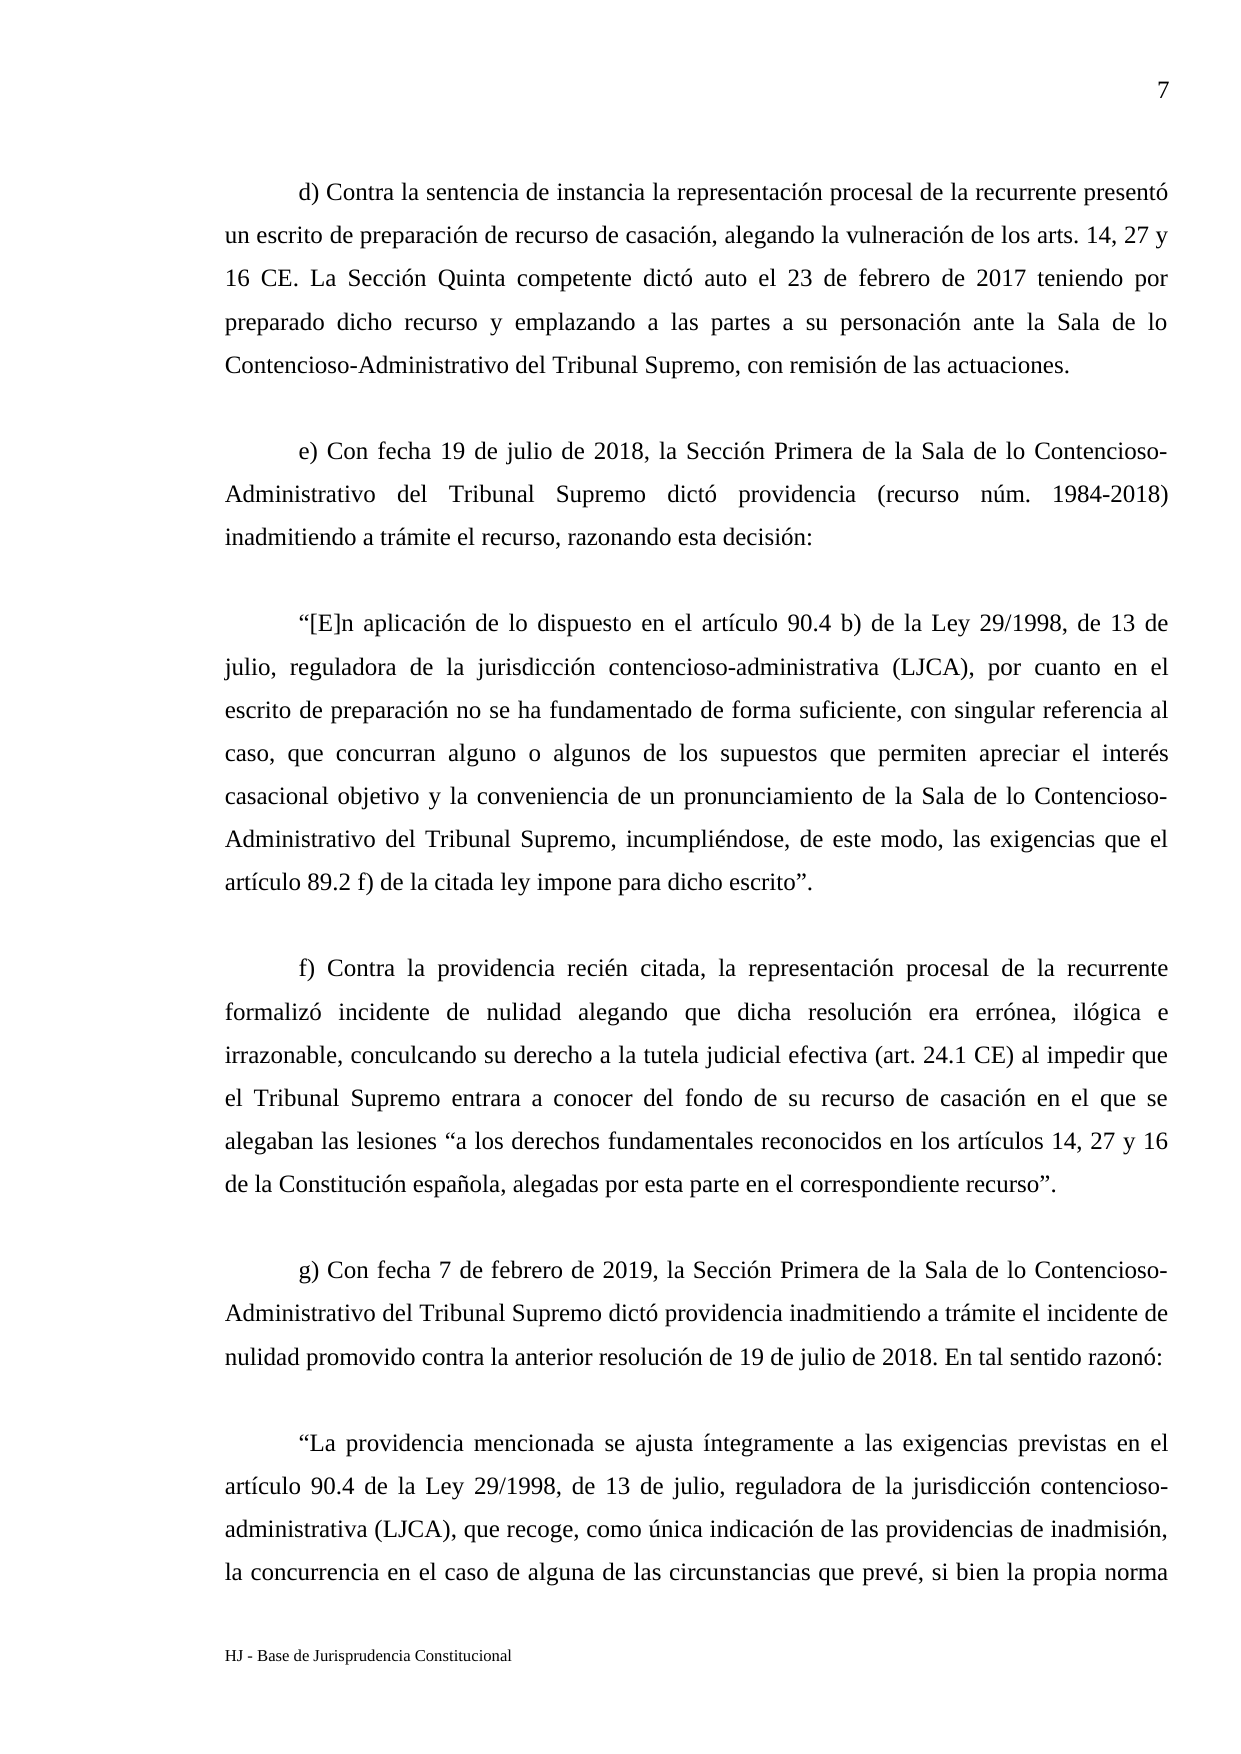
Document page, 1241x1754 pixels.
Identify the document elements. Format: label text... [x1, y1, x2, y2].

text g) Con fecha 7 de febrero de 2019, la Sección Primera de la Sala de lo Contencioso-Administrativo del Tribunal Supremo dictó providencia inadmitiendo a trámite el incidente de nulidad promovido contra la anterior resolución de 19 de julio de 2018. En tal sentido razonó: [224, 1255, 1169, 1370]
text d) Contra la sentencia de instancia la representación procesal de la recurrente presentó un escrito de preparación de recurso de casación, alegando la vulneración de los arts. 14, 27 y 16 CE. La Sección Quinta competente dictó auto el 23 de febrero de 2017 teniendo por preparado dicho recurso y emplazando a las partes a su personación ante la Sala de lo Contencioso-Administrativo del Tribunal Supremo, con remisión de las actuaciones. [224, 177, 1169, 378]
text e) Con fecha 19 de julio de 2018, la Sección Primera de la Sala de lo Contencioso-Administrativo del Tribunal Supremo dictó providencia (recurso núm. 1984-2018) inadmitiendo a trámite el recurso, razonando esta decisión: [224, 436, 1169, 551]
text f) Contra la providencia recién citada, la representación procesal de la recurrente formalizó incidente de nulidad alegando que dicha resolución era errónea, ilógica e irrazonable, conculcando su derecho a la tutela judicial efectiva (art. 24.1 CE) al impedir que el Tribunal Supremo entrara a conocer del fondo de su recurso de casación en el que se alegaban las lesiones “a los derechos fundamentales reconocidos en los artículos 14, 27 y 16 de la Constitución española, alegadas por esta parte en el correspondiente recurso”. [224, 953, 1169, 1198]
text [224, 1428, 1169, 1586]
text “[E]n aplicación de lo dispuesto en el artículo 90.4 b) de la Ley 29/1998, de 13 de julio, reguladora de la jurisdicción contencioso-administrativa (LJCA), por cuanto en el escrito de preparación no se ha fundamentado de forma suficiente, con singular referencia al caso, que concurran alguno o algunos de los supuestos que permiten apreciar el interés casacional objetivo y la conveniencia de un pronunciamiento de la Sala de lo Contencioso-Administrativo del Tribunal Supremo, incumpliéndose, de este modo, las exigencias que el artículo 89.2 f) de la citada ley impone para dicho escrito”. [224, 608, 1169, 896]
